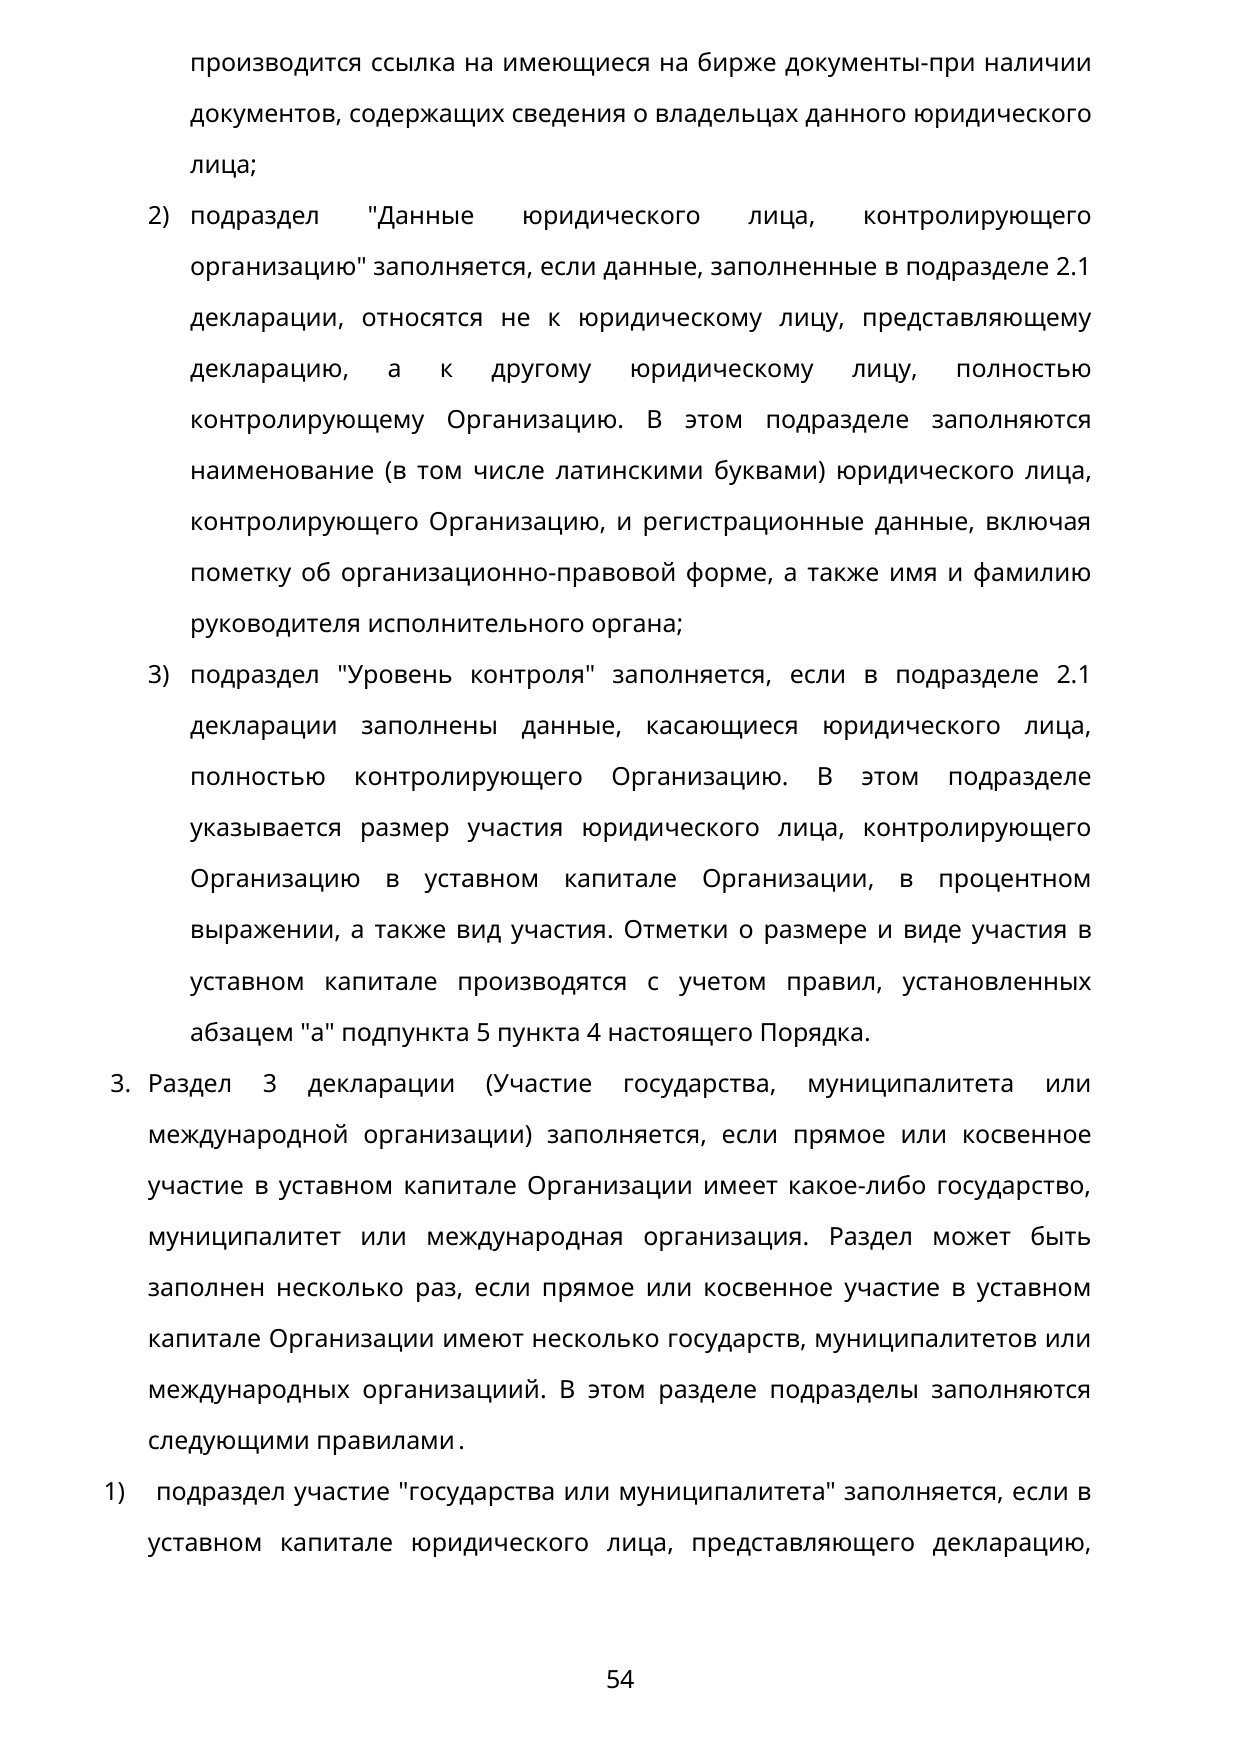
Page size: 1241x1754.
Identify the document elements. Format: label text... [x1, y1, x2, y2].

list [103, 1473, 1092, 1559]
list подраздел "Уровень контроля" заполняется, если в подразделе 2.1 декларации заполнены данные, касающиеся юридического лица, полностью контролирующего Организацию. В этом подразделе указывается размер участия юридического лица, контролирующего Организацию в уставном капитале Организации, в процентном выражении, а также вид участия. Отметки о размере и виде участия в уставном капитале производятся с учетом правил, установленных абзацем "а" подпункта 5 пункта 4 настоящего Порядка. [148, 657, 1092, 1048]
list подраздел "Данные юридического лица, контролирующего организацию" заполняется, если данные, заполненные в подразделе 2.1 декларации, относятся не к юридическому лицу, представляющему декларацию, а к другому юридическому лицу, полностью контролирующему Организацию. В этом подразделе заполняются наименование (в том числе латинскими буквами) юридического лица, контролирующего Организацию, и регистрационные данные, включая пометку об организационно-правовой форме, а также имя и фамилию руководителя исполнительного органа; [148, 197, 1092, 640]
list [148, 44, 1092, 181]
list Раздел 3 декларации (Участие государства, муниципалитета или международной организации) заполняется, если прямое или косвенное участие в уставном капитале Организации имеет какое-либо государство, муниципалитет или международная организация. Раздел может быть заполнен несколько раз, если прямое или косвенное участие в уставном капитале Организации имеют несколько государств, муниципалитетов или международных организациий. В этом разделе подразделы заполняются следующими правилами․ [110, 1065, 1092, 1457]
